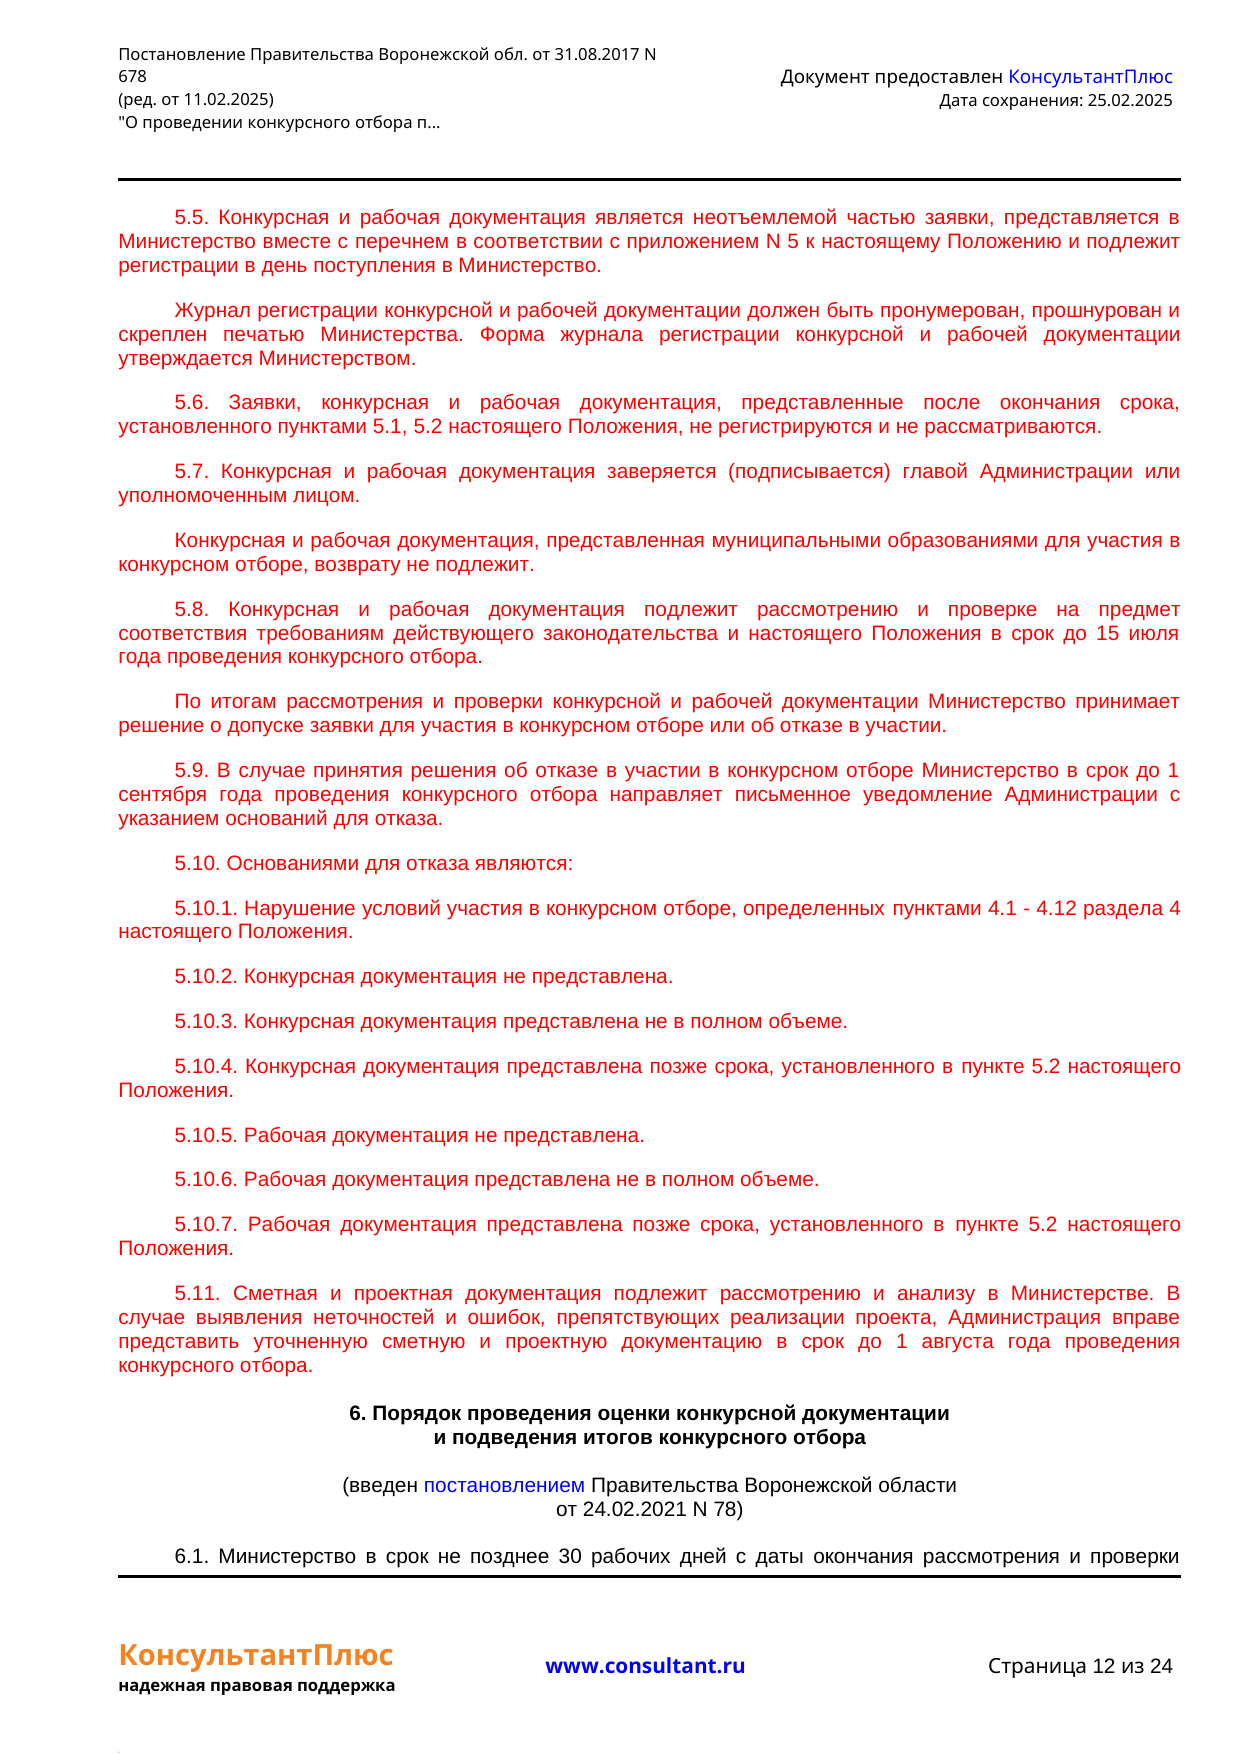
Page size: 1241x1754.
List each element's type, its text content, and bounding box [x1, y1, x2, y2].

text 5.10.1. Нарушение условий участия в конкурсном отборе, определенных пунктами 4.1 - 4.12 раздела 4 настоящего Положения. [118, 895, 1181, 943]
text 5.10.2. Конкурсная документация не представлена. [118, 964, 1181, 988]
text Конкурсная и рабочая документация, представленная муниципальными образованиями для участия в конкурсном отборе, возврату не подлежит. [118, 528, 1181, 576]
text 5.10.4. Конкурсная документация представлена позже срока, установленного в пункте 5.2 настоящего Положения. [118, 1054, 1181, 1102]
title 6. Порядок проведения оценки конкурсной документации [118, 1401, 1181, 1424]
text 5.9. В случае принятия решения об отказе в участии в конкурсном отборе Министерство в срок до 1 сентября года проведения конкурсного отбора направляет письменное уведомление Администрации с указанием оснований для отказа. [118, 758, 1181, 830]
text 5.10.3. Конкурсная документация представлена не в полном объеме. [118, 1009, 1181, 1033]
text 5.5. Конкурсная и рабочая документация является неотъемлемой частью заявки, представляется в Министерство вместе с перечнем в соответствии с приложением N 5 к настоящему Положению и подлежит регистрации в день поступления в Министерство. [118, 205, 1181, 277]
text 5.11. Сметная и проектная документация подлежит рассмотрению и анализу в Министерстве. В случае выявления неточностей и ошибок, препятствующих реализации проекта, Администрация вправе представить уточненную сметную и проектную документацию в срок до 1 августа года проведения конкурсного отбора. [118, 1281, 1181, 1377]
text 5.10.7. Рабочая документация представлена позже срока, установленного в пункте 5.2 настоящего Положения. [118, 1212, 1181, 1260]
text 5.8. Конкурсная и рабочая документация подлежит рассмотрению и проверке на предмет соответствия требованиям действующего законодательства и настоящего Положения в срок до 15 июля года проведения конкурсного отбора. [118, 596, 1181, 668]
text По итогам рассмотрения и проверки конкурсной и рабочей документации Министерство принимает решение о допуске заявки для участия в конкурсном отборе или об отказе в участии. [118, 689, 1181, 737]
text 5.10.6. Рабочая документация представлена не в полном объеме. [118, 1167, 1181, 1191]
text 5.7. Конкурсная и рабочая документация заверяется (подписывается) главой Администрации или уполномоченным лицом. [118, 459, 1181, 507]
title и подведения итогов конкурсного отбора [118, 1424, 1181, 1448]
text от 24.02.2021 N 78) [118, 1496, 1181, 1520]
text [118, 1544, 1181, 1568]
text 5.6. Заявки, конкурсная и рабочая документация, представленные после окончания срока, установленного пунктами 5.1, 5.2 настоящего Положения, не регистрируются и не рассматриваются. [118, 390, 1181, 438]
text (введен постановлением Правительства Воронежской области [118, 1472, 1181, 1496]
text 5.10. Основаниями для отказа являются: [118, 851, 1181, 874]
text 5.10.5. Рабочая документация не представлена. [118, 1122, 1181, 1146]
text Журнал регистрации конкурсной и рабочей документации должен быть пронумерован, прошнурован и скреплен печатью Министерства. Форма журнала регистрации конкурсной и рабочей документации утверждается Министерством. [118, 297, 1181, 369]
